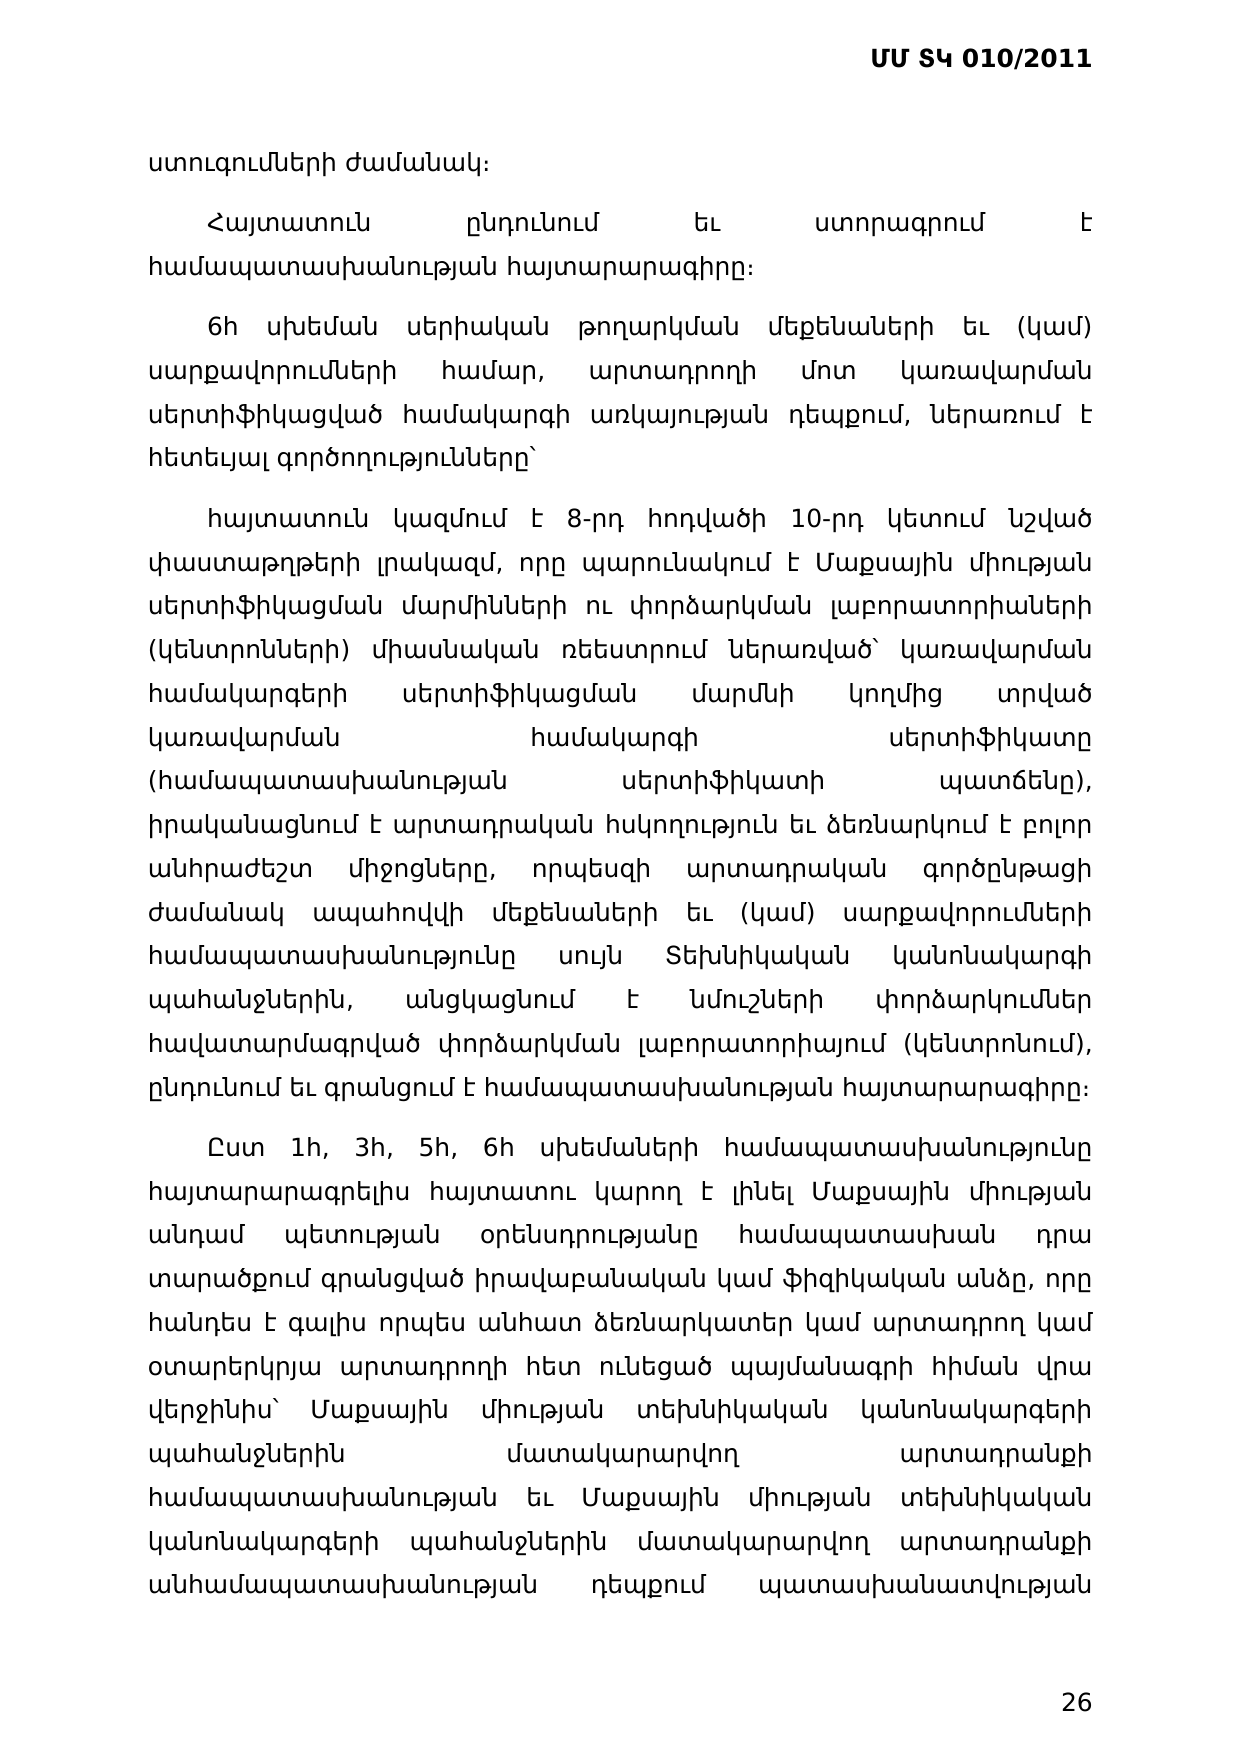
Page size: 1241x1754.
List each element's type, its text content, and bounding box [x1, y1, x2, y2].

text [148, 1133, 1092, 1600]
text 6հ սխեման սերիական թողարկման մեքենաների եւ (կամ) սարքավորումների համար, արտադրողի մոտ կառավարման սերտիֆիկացված համակարգի առկայության դեպքում, ներառում է հետեւյալ գործողությունները՝ [148, 312, 1092, 473]
text Հայտատուն ընդունում եւ ստորագրում է համապատասխանության հայտարարագիրը։ [148, 208, 1092, 281]
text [148, 148, 1092, 177]
text հայտատուն կազմում է 8-րդ հոդվածի 10-րդ կետում նշված փաստաթղթերի լրակազմ, որը պարունակում է Մաքսային միության սերտիֆիկացման մարմինների ու փորձարկման լաբորատորիաների (կենտրոնների) միասնական ռեեստրում ներառված՝ կառավարման համակարգերի սերտիֆիկացման մարմնի կողմից տրված կառավարման համակարգի սերտիֆիկատը (համապատասխանության սերտիֆիկատի պատճենը), իրականացնում է արտադրական հսկողություն եւ ձեռնարկում է բոլոր անհրաժեշտ միջոցները, որպեսզի արտադրական գործընթացի ժամանակ ապահովվի մեքենաների եւ (կամ) սարքավորումների համապատասխանությունը սույն Տեխնիկական կանոնակարգի պահանջներին, անցկացնում է նմուշների փորձարկումներ հավատարմագրված փորձարկման լաբորատորիայում (կենտրոնում), ընդունում եւ գրանցում է համապատասխանության հայտարարագիրը։ [148, 504, 1092, 1102]
